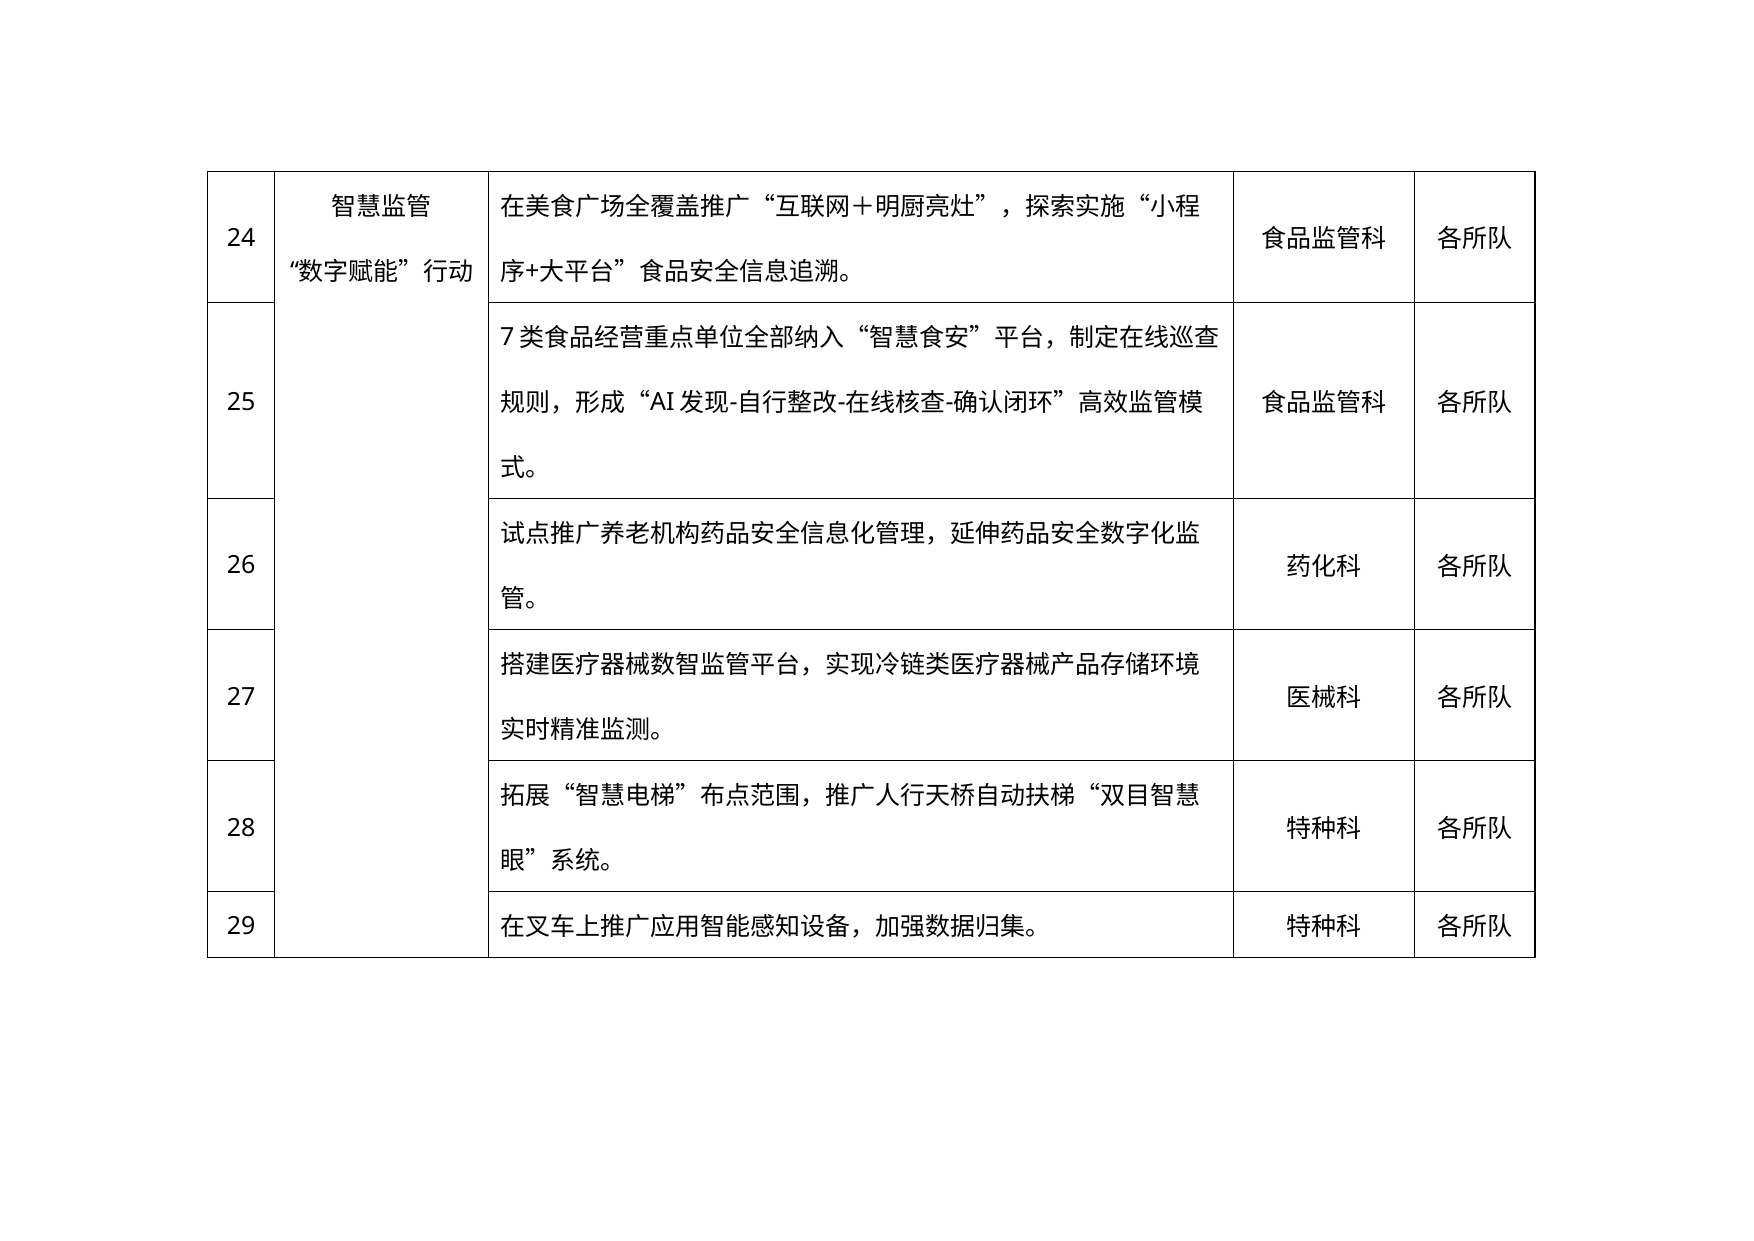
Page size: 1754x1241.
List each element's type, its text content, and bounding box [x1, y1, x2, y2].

table_cell 各所队 [1415, 761, 1534, 891]
table_cell 7类食品经营重点单位全部纳入“智慧食安”平台，制定在线巡查规则，形成“AI发现-自行整改-在线核查-确认闭环”高效监管模式。 [489, 303, 1233, 498]
table_cell 各所队 [1415, 892, 1534, 957]
table_header 在美食广场全覆盖推广“互联网＋明厨亮灶”，探索实施“小程序+大平台”食品安全信息追溯。 [489, 172, 1233, 302]
table_cell 拓展“智慧电梯”布点范围，推广人行天桥自动扶梯“双目智慧眼”系统。 [489, 761, 1233, 891]
table_cell 试点推广养老机构药品安全信息化管理，延伸药品安全数字化监管。 [489, 499, 1233, 629]
table_cell 医械科 [1234, 630, 1414, 760]
table_cell 各所队 [1415, 630, 1534, 760]
table_header 各所队 [1415, 172, 1534, 302]
table_cell 特种科 [1234, 892, 1414, 957]
table_cell 在叉车上推广应用智能感知设备，加强数据归集。 [489, 892, 1233, 957]
table_cell 26 [208, 499, 274, 629]
table_cell 特种科 [1234, 761, 1414, 891]
table_cell 食品监管科 [1234, 303, 1414, 498]
table_cell 各所队 [1415, 499, 1534, 629]
table_cell 搭建医疗器械数智监管平台，实现冷链类医疗器械产品存储环境实时精准监测。 [489, 630, 1233, 760]
table_cell 27 [208, 630, 274, 760]
table_cell 药化科 [1234, 499, 1414, 629]
table_cell 28 [208, 761, 274, 891]
table_header 24 [208, 172, 274, 302]
table_cell 29 [208, 892, 274, 957]
table_header 智慧监管 “数字赋能”行动 [275, 172, 488, 957]
table_cell 各所队 [1415, 303, 1534, 498]
table_cell 25 [208, 303, 274, 498]
table_header 食品监管科 [1234, 172, 1414, 302]
